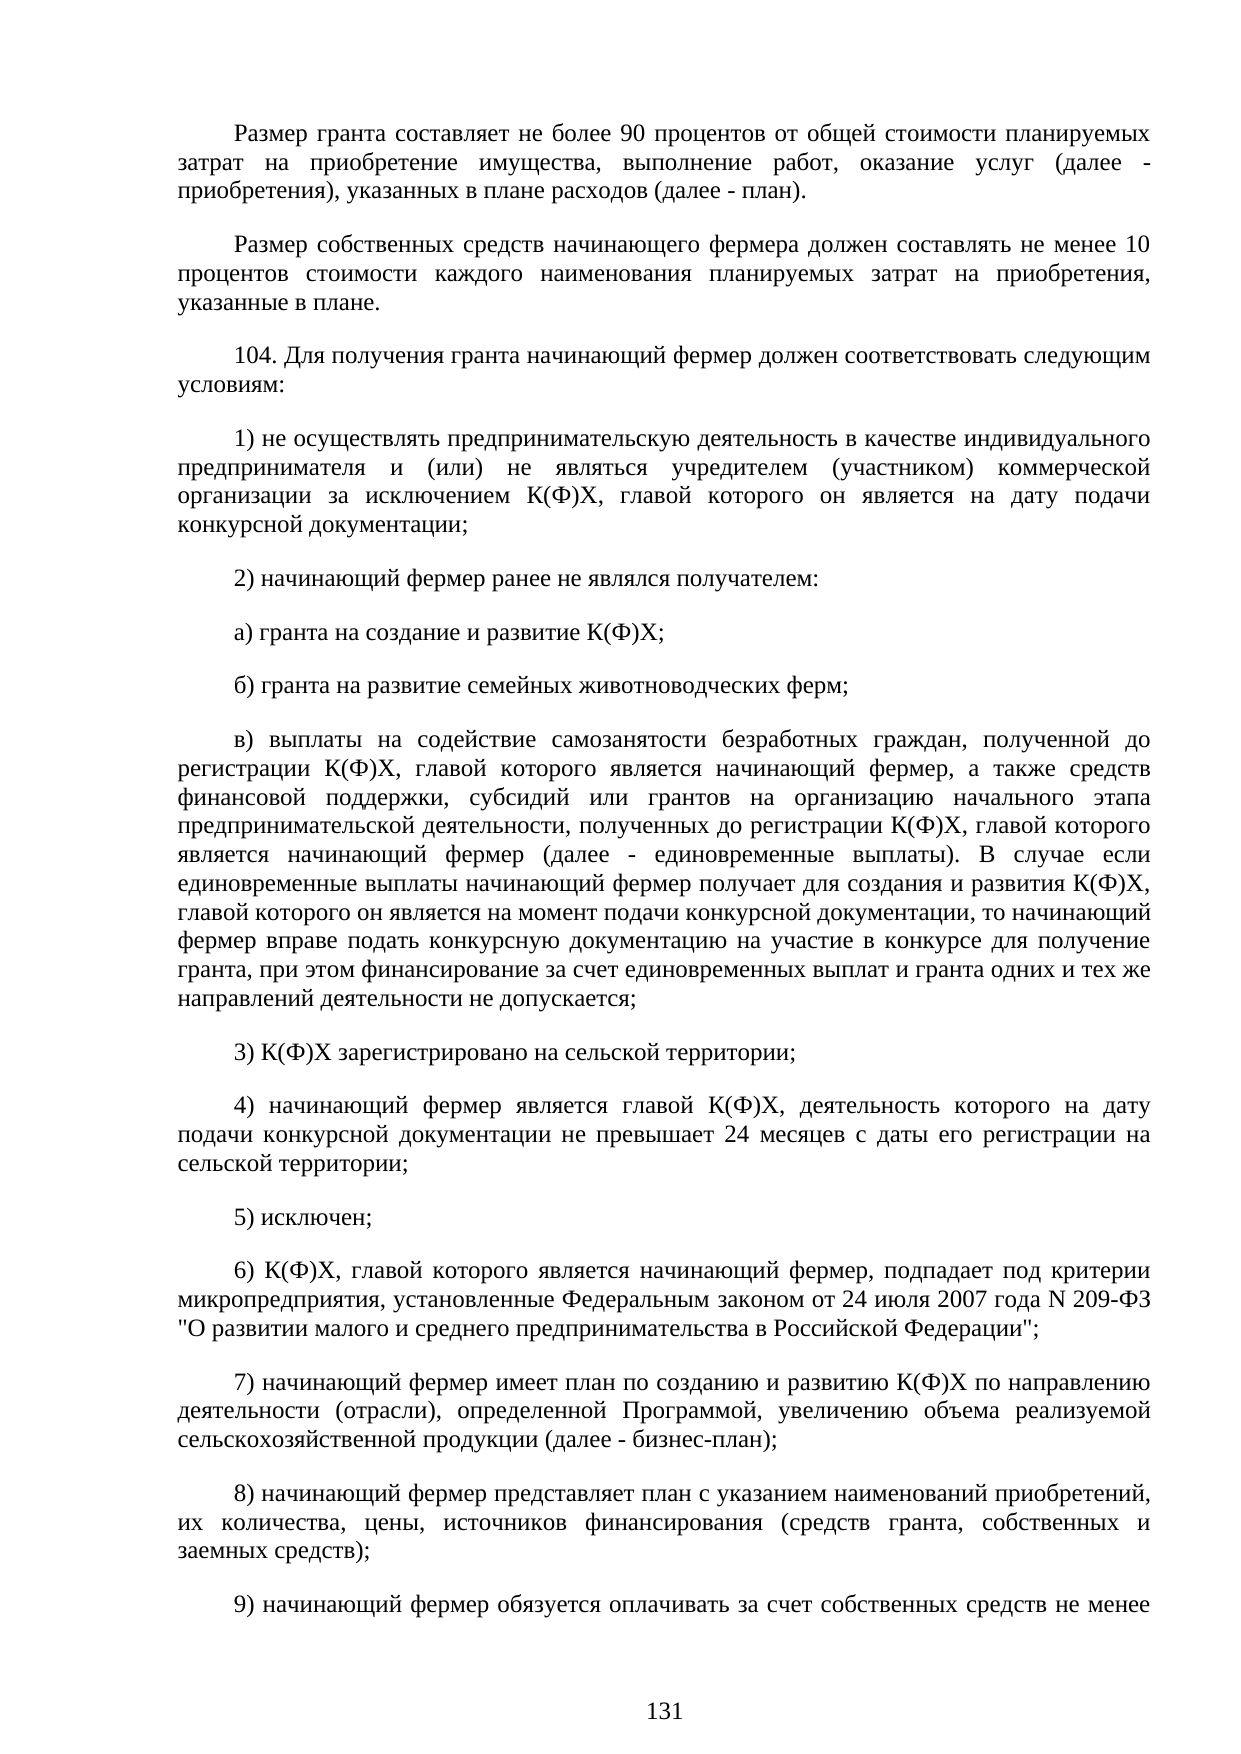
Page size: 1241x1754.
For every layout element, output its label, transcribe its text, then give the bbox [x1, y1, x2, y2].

text а) гранта на создание и развитие К(Ф)Х; [177, 617, 1152, 646]
text 4) начинающий фермер является главой К(Ф)Х, деятельность которого на дату подачи конкурсной документации не превышает 24 месяцев с даты его регистрации на сельской территории; [177, 1091, 1152, 1177]
text 1) не осуществлять предпринимательскую деятельность в качестве индивидуального предпринимателя и (или) не являться учредителем (участником) коммерческой организации за исключением К(Ф)Х, главой которого он является на дату подачи конкурсной документации; [177, 423, 1152, 538]
text 2) начинающий фермер ранее не являлся получателем: [177, 563, 1152, 592]
text 5) исключен; [177, 1202, 1152, 1231]
text б) гранта на развитие семейных животноводческих ферм; [177, 671, 1152, 699]
text в) выплаты на содействие самозанятости безработных граждан, полученной до регистрации К(Ф)Х, главой которого является начинающий фермер, а также средств финансовой поддержки, субсидий или грантов на организацию начального этапа предпринимательской деятельности, полученных до регистрации К(Ф)Х, главой которого является начинающий фермер (далее - единовременные выплаты). В случае если единовременные выплаты начинающий фермер получает для создания и развития К(Ф)Х, главой которого он является на момент подачи конкурсной документации, то начинающий фермер вправе подать конкурсную документацию на участие в конкурсе для получение гранта, при этом финансирование за счет единовременных выплат и гранта одних и тех же направлений деятельности не допускается; [177, 724, 1152, 1012]
text 8) начинающий фермер представляет план с указанием наименований приобретений, их количества, цены, источников финансирования (средств гранта, собственных и заемных средств); [177, 1478, 1152, 1564]
text 104. Для получения гранта начинающий фермер должен соответствовать следующим условиям: [177, 341, 1152, 398]
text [177, 1589, 1152, 1618]
text 3) К(Ф)Х зарегистрировано на сельской территории; [177, 1037, 1152, 1066]
text 7) начинающий фермер имеет план по созданию и развитию К(Ф)Х по направлению деятельности (отрасли), определенной Программой, увеличению объема реализуемой сельскохозяйственной продукции (далее - бизнес-план); [177, 1367, 1152, 1453]
text Размер собственных средств начинающего фермера должен составлять не менее 10 процентов стоимости каждого наименования планируемых затрат на приобретения, указанные в плане. [177, 229, 1152, 316]
text Размер гранта составляет не более 90 процентов от общей стоимости планируемых затрат на приобретение имущества, выполнение работ, оказание услуг (далее - приобретения), указанных в плане расходов (далее - план). [177, 118, 1152, 204]
text 6) К(Ф)Х, главой которого является начинающий фермер, подпадает под критерии микропредприятия, установленные Федеральным законом от 24 июля 2007 года N 209-ФЗ "О развитии малого и среднего предпринимательства в Российской Федерации"; [177, 1256, 1152, 1342]
